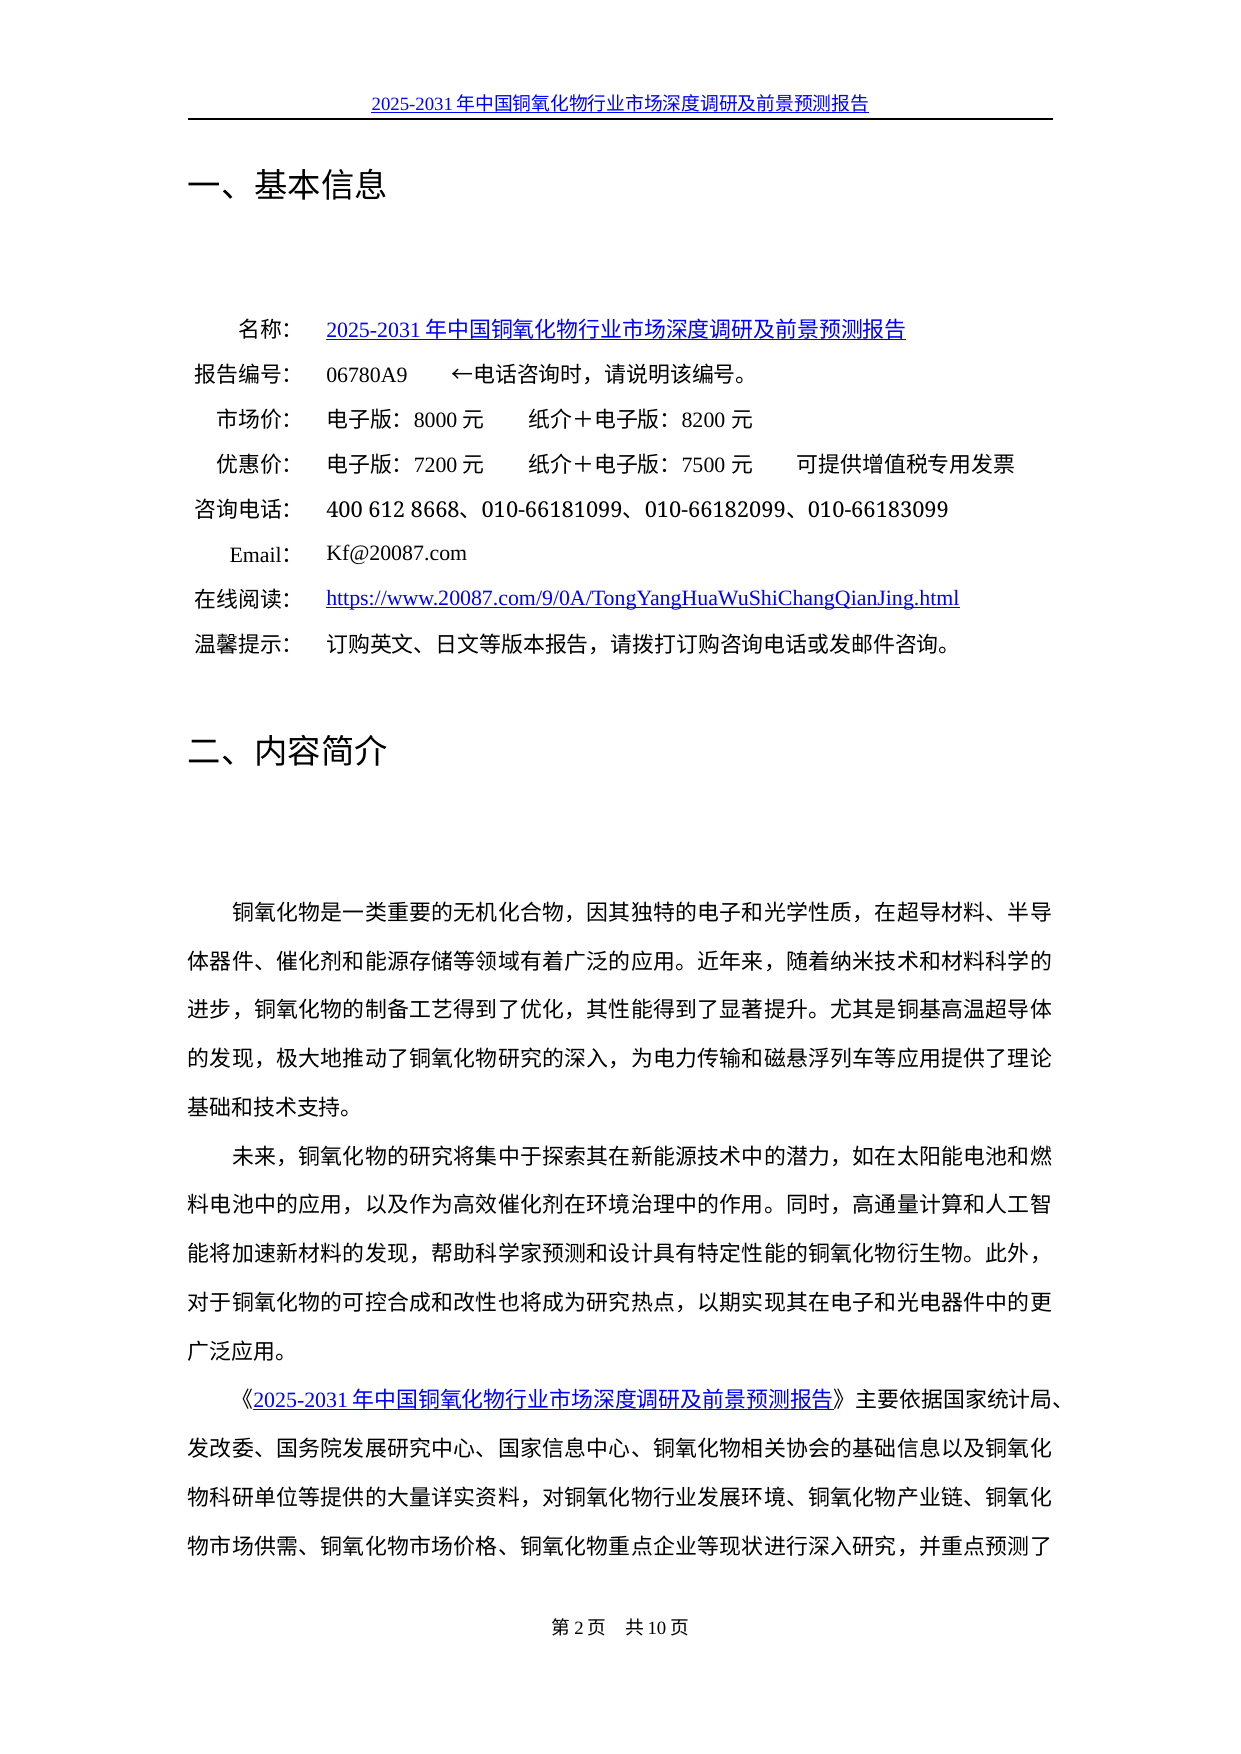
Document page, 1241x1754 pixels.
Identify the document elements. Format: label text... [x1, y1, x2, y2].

table_cell 电子版：7200 元 纸介＋电子版：7500 元 可提供增值税专用发票 [315, 447, 1073, 492]
table_cell 400 612 8668、010-66181099、010-66182099、010-66183099 [315, 492, 1073, 537]
title 一、基本信息 [187, 150, 1053, 215]
table_cell 报告编号： [167, 357, 315, 402]
table_cell 咨询电话： [167, 492, 315, 537]
table_header 名称： [167, 312, 315, 357]
table_cell [315, 582, 1073, 627]
table_cell 优惠价： [167, 447, 315, 492]
table_cell 温馨提示： [167, 627, 315, 672]
table_cell 电子版：8000 元 纸介＋电子版：8200 元 [315, 402, 1073, 447]
table_cell Email： [167, 537, 315, 582]
table_cell 市场价： [167, 402, 315, 447]
table_cell Kf@20087.com [315, 537, 1073, 582]
table_cell 在线阅读： [167, 582, 315, 627]
table_header 2025-2031年中国铜氧化物行业市场深度调研及前景预测报告 [315, 312, 1073, 357]
table_cell 06780A9 ←电话咨询时，请说明该编号。 [315, 357, 1073, 402]
title 二、内容简介 [187, 717, 1053, 782]
table_cell 订购英文、日文等版本报告，请拨打订购咨询电话或发邮件咨询。 [315, 627, 1073, 672]
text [187, 894, 1053, 1561]
